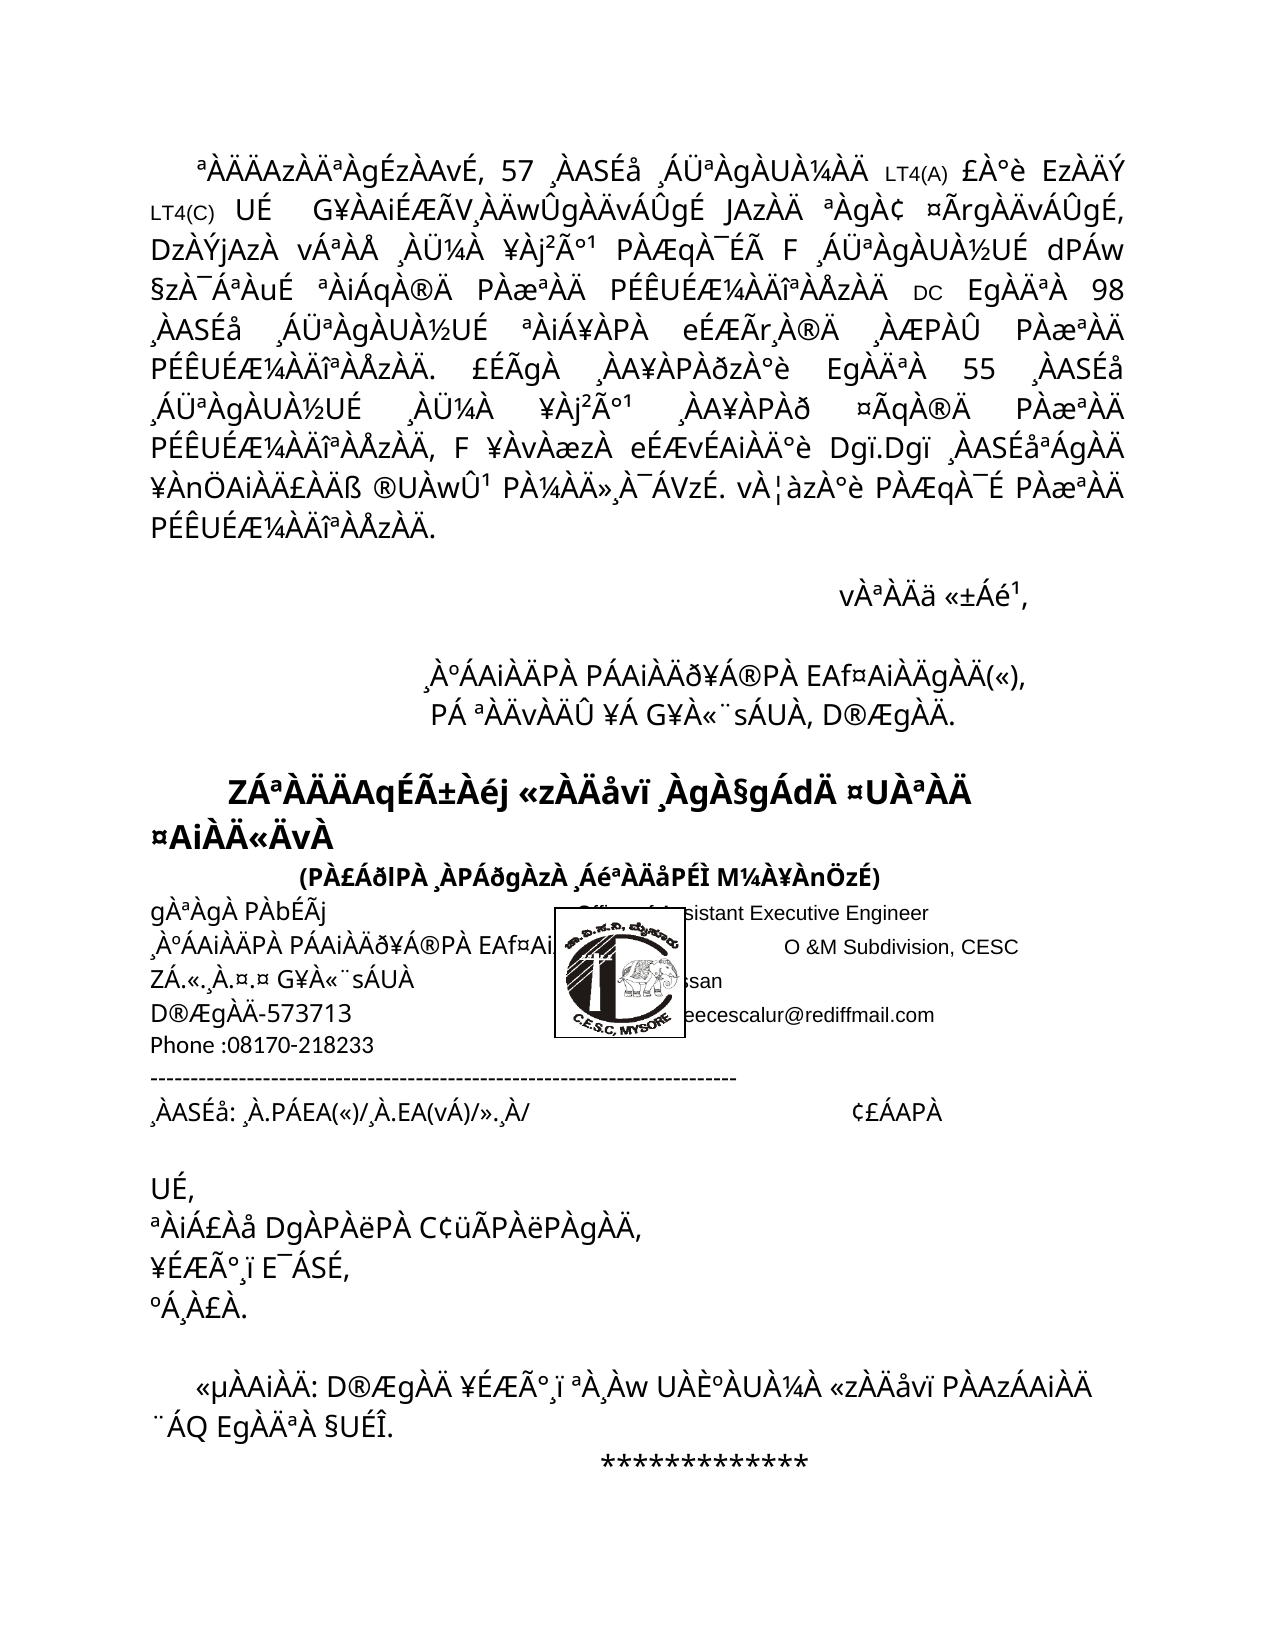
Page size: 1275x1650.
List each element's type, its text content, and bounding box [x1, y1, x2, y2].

text ¥ÉÆÃ°¸ï E¯ÁSÉ, [150, 1247, 1125, 1287]
text ¸ÀASÉå: ¸À.PÁEA(«)/¸À.EA(vÁ)/».¸À/ ¢£ÁAPÀ [150, 1094, 1125, 1128]
text ªÀiÁ£Àå DgÀPÀëPÀ C¢üÃPÀëPÀgÀÄ, [150, 1208, 1125, 1247]
text «µÀAiÀÄ: D®ÆgÀÄ ¥ÉÆÃ°¸ï ªÀ¸Àw UÀÈºÀUÀ¼À «zÀÄåvï PÀAzÁAiÀÄ ¨ÁQ EgÀÄªÀ §UÉÎ. [150, 1366, 1125, 1446]
text ZÁ.«.¸À.¤.¤ G¥À«¨sÁUÀ Alur Hassan [686, 961, 1125, 996]
text ZÁ.«.¸À.¤.¤ G¥À«¨sÁUÀ Alur Hassan [150, 961, 554, 996]
text gÀªÀgÀ PÀbÉÃj Office of Assistant Executive Engineer ¸ÀºÁAiÀÄPÀ PÁAiÀÄð¥Á®PÀ EAf¤AiÀÄgÀÄ(«), O &M Subdivision, CESC [150, 893, 1125, 961]
text PÁ ªÀÄvÀÄÛ ¥Á G¥À«¨sÁUÀ, D®ÆgÀÄ. [150, 695, 1125, 734]
text ************* [150, 1446, 1125, 1485]
text ZÁªÀÄÄAqÉÃ±Àéj «zÀÄåvï ¸ÀgÀ§gÁdÄ ¤UÀªÀÄ ¤AiÀÄ«ÄvÀ [150, 768, 1125, 859]
picture [556, 909, 684, 1037]
text ªÀÄÄAzÀÄªÀgÉzÀAvÉ, 57 ¸ÀASÉå ¸ÁÜªÀgÀUÀ¼ÀÄ LT4(A) £À°è EzÀÄÝ LT4(C) UÉ G¥ÀAiÉÆÃV¸ÀÄwÛgÀÄvÁÛgÉ JAzÀÄ ªÀgÀ¢ ¤ÃrgÀÄvÁÛgÉ, DzÀÝjAzÀ vÁªÀÅ ¸ÀÜ¼À ¥Àj²Ã°¹ PÀÆqÀ¯ÉÃ F ¸ÁÜªÀgÀUÀ½UÉ dPÁw §zÀ¯ÁªÀuÉ ªÀiÁqÀ®Ä PÀæªÀÄ PÉÊUÉÆ¼ÀÄîªÀÅzÀÄ DC EgÀÄªÀ 98 ¸ÀASÉå ¸ÁÜªÀgÀUÀ½UÉ ªÀiÁ¥ÀPÀ eÉÆÃr¸À®Ä ¸ÀÆPÀÛ PÀæªÀÄ PÉÊUÉÆ¼ÀÄîªÀÅzÀÄ. £ÉÃgÀ ¸ÀA¥ÀPÀðzÀ°è EgÀÄªÀ 55 ¸ÀASÉå ¸ÁÜªÀgÀUÀ½UÉ ¸ÀÜ¼À ¥Àj²Ã°¹ ¸ÀA¥ÀPÀð ¤ÃqÀ®Ä PÀæªÀÄ PÉÊUÉÆ¼ÀÄîªÀÅzÀÄ, F ¥ÀvÀæzÀ eÉÆvÉAiÀÄ°è Dgï.Dgï ¸ÀASÉåªÁgÀÄ ¥ÀnÖAiÀÄ£ÀÄß ®UÀwÛ¹ PÀ¼ÀÄ»¸À¯ÁVzÉ. vÀ¦àzÀ°è PÀÆqÀ¯É PÀæªÀÄ PÉÊUÉÆ¼ÀÄîªÀÅzÀÄ. [150, 150, 1125, 547]
text ¸ÀºÁAiÀÄPÀ PÁAiÀÄð¥Á®PÀ EAf¤AiÀÄgÀÄ(«), [150, 655, 1125, 695]
text (PÀ£ÁðlPÀ ¸ÀPÁðgÀzÀ ¸ÁéªÀÄåPÉÌ M¼À¥ÀnÖzÉ) [150, 859, 1125, 893]
text ------------------------------------------------------------------------- [150, 1060, 1159, 1094]
text D®ÆgÀÄ-573713 Email id: aeecescalur@rediffmail.com [686, 996, 1159, 1029]
text UÉ, [150, 1168, 1125, 1208]
text vÀªÀÄä «±Áé¹, [675, 576, 1125, 615]
text ºÁ¸À£À. [150, 1287, 1125, 1327]
text Phone :08170-218233 [150, 1029, 1159, 1060]
text D®ÆgÀÄ-573713 Email id: aeecescalur@rediffmail.com [150, 996, 554, 1029]
